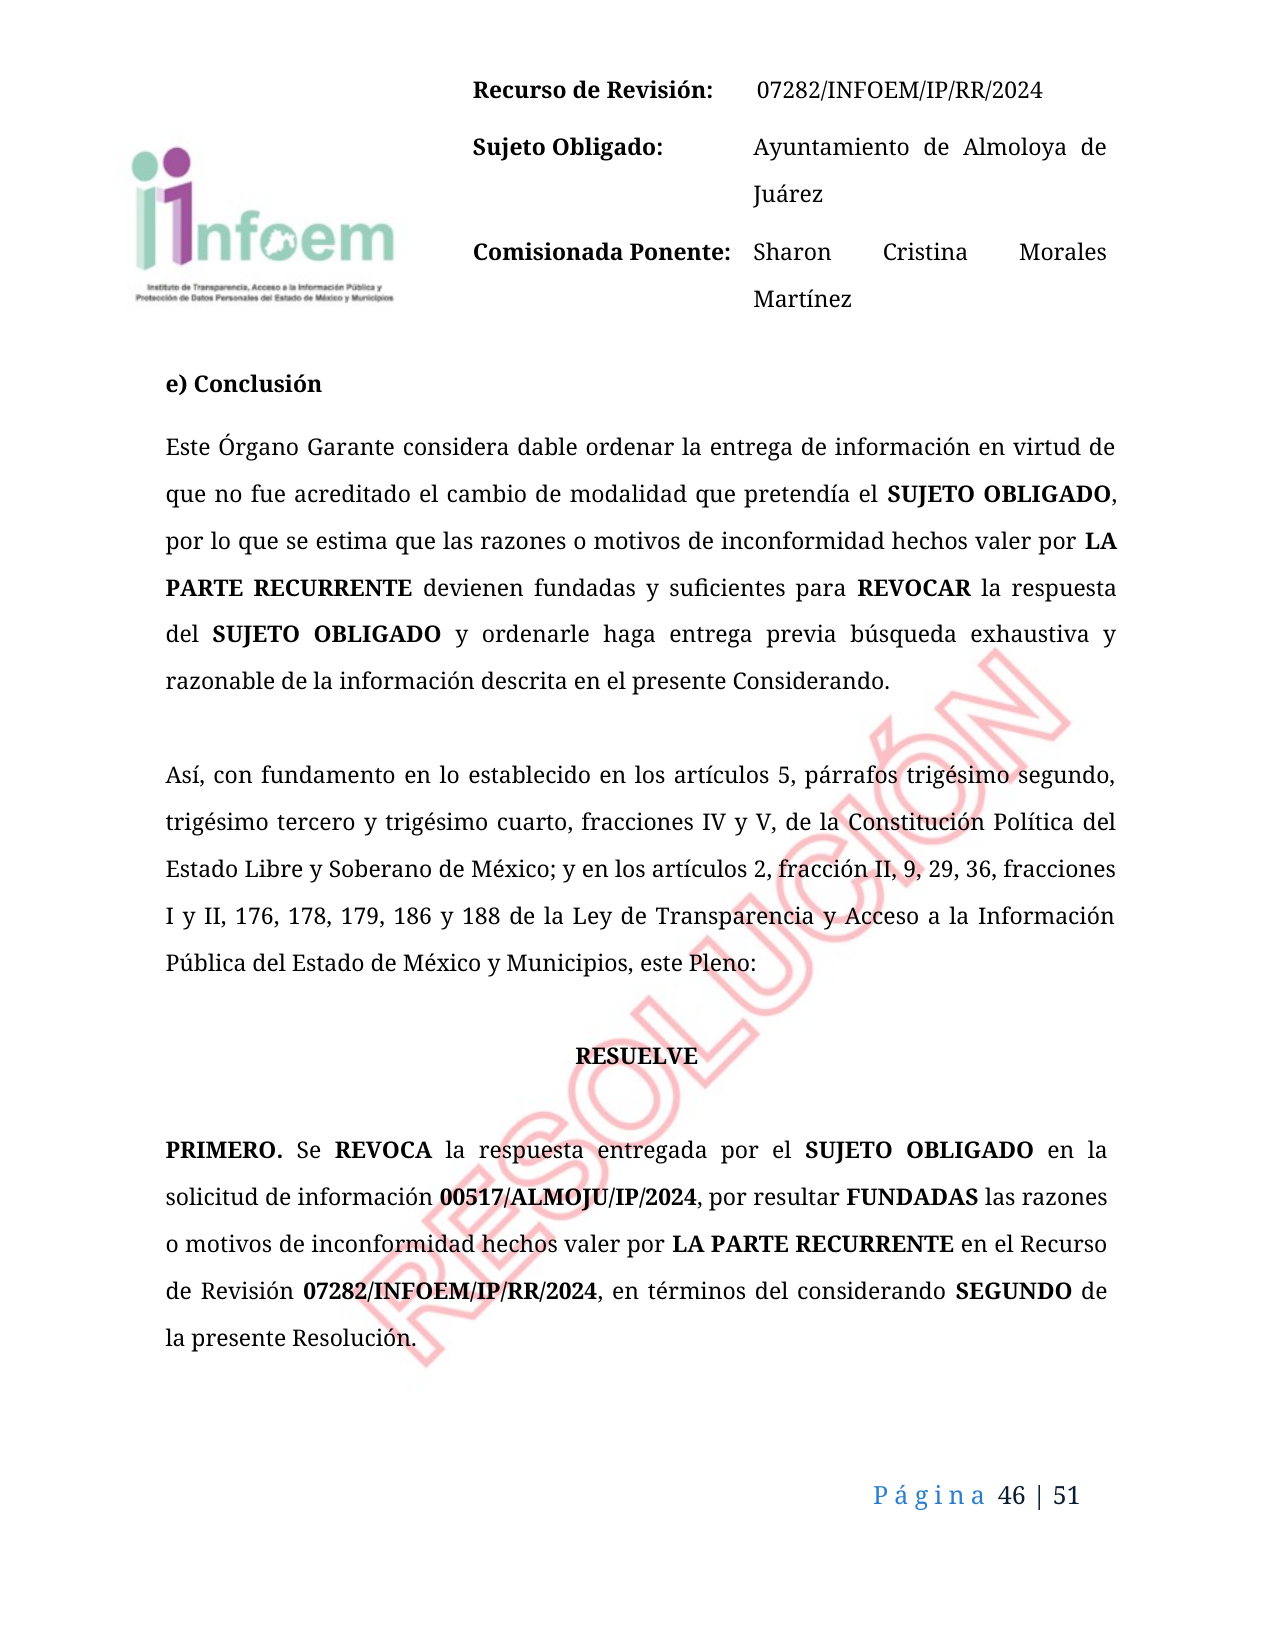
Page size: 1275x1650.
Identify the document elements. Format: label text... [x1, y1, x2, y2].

picture [798, 90, 805, 97]
picture [870, 83, 879, 97]
picture [1007, 83, 1013, 97]
text Este Órgano Garante considera dable ordenar la entrega de información en virtud de que no fue acreditado el cambio de modalidad que pretendía el SUJETO OBLIGADO, por lo que se estima que las razones o motivos de inconformidad hechos valer por LA PARTE RECURRENTE devienen fundadas y suficientes para REVOCAR la respuesta del SUJETO OBLIGADO y ordenarle haga entrega previa búsqueda exhaustiva y razonable de la información descrita en el presente Considerando. [165, 431, 1117, 696]
picture [841, 82, 848, 93]
subtitle e) Conclusión [165, 368, 1107, 399]
text Así, con fundamento en lo establecido en los artículos 5, párrafos trigésimo segundo, trigésimo tercero y trigésimo cuarto, fracciones IV y V, de la Constitución Política del Estado Libre y Soberano de México; y en los artículos 2, fracción II, 9, 29, 36, fracciones I y II, 176, 178, 179, 186 y 188 de la Ley de Transparencia y Acceso a la Información Pública del Estado de México y Municipios, este Pleno: [165, 759, 1117, 978]
text PRIMERO. Se REVOCA la respuesta entregada por el SUJETO OBLIGADO en la solicitud de información 00517/ALMOJU/IP/2024, por resultar FUNDADAS las razones o motivos de inconformidad hechos valer por LA PARTE RECURRENTE en el Recurso de Revisión 07282/INFOEM/IP/RR/2024, en términos del considerando SEGUNDO de la presente Resolución. [165, 1134, 1107, 1353]
subtitle RESUELVE [165, 1040, 1107, 1071]
picture [2, 82, 1275, 1650]
picture [759, 83, 765, 97]
picture [939, 83, 944, 91]
